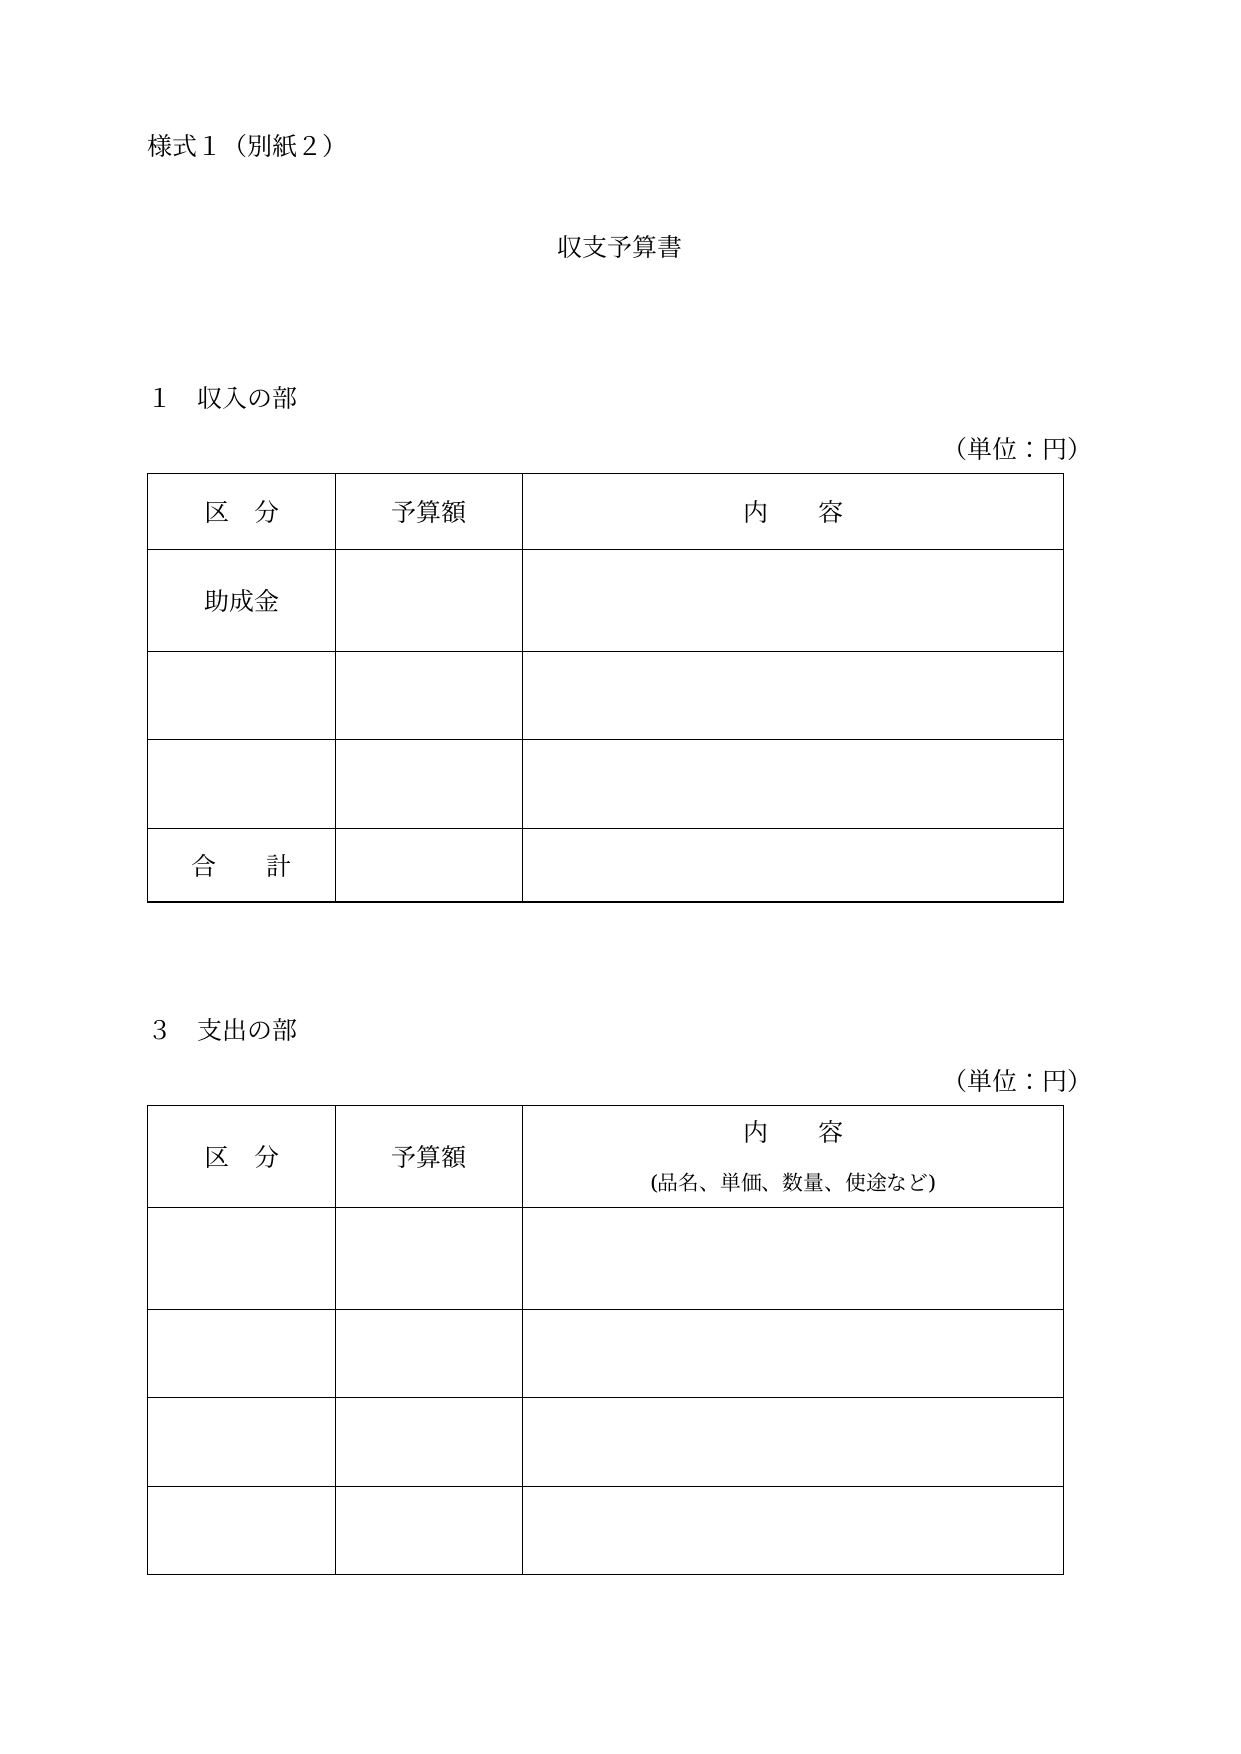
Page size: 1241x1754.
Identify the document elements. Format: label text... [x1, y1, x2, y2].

table_header 区 分 [148, 474, 335, 548]
table_cell [523, 829, 1063, 901]
table_cell [523, 1398, 1063, 1486]
text ３ 支出の部 [148, 1003, 1092, 1054]
table_header 区 分 [148, 1106, 335, 1207]
text 様式１（別紙２） [148, 119, 1092, 170]
table_cell 助成金 [148, 550, 335, 651]
table_cell [523, 1310, 1063, 1397]
table_cell [336, 1208, 522, 1309]
table_cell [523, 1487, 1063, 1574]
table_cell [148, 1398, 335, 1486]
table_cell [336, 550, 522, 651]
table_cell 合 計 [148, 829, 335, 901]
table_cell [148, 1310, 335, 1397]
table_cell [523, 652, 1063, 739]
table_cell [148, 652, 335, 739]
table_header 内 容 (品名、単価、数量、使途など) [523, 1106, 1063, 1207]
table_cell [336, 740, 522, 828]
text （単位：円） [148, 422, 1092, 473]
table_cell [336, 829, 522, 901]
table_cell [523, 740, 1063, 828]
table_header 予算額 [336, 1106, 522, 1207]
text 収支予算書 [148, 220, 1092, 271]
table_cell [523, 550, 1063, 651]
table_cell [148, 1208, 335, 1309]
text １ 収入の部 [148, 372, 1092, 422]
table_cell [336, 652, 522, 739]
table_cell [523, 1208, 1063, 1309]
text （単位：円） [148, 1054, 1092, 1104]
table_header 予算額 [336, 474, 522, 548]
table_cell [336, 1487, 522, 1574]
table_header 内 容 [523, 474, 1063, 548]
table_cell [336, 1398, 522, 1486]
table_cell [148, 740, 335, 828]
table_cell [148, 1487, 335, 1574]
table_cell [336, 1310, 522, 1397]
